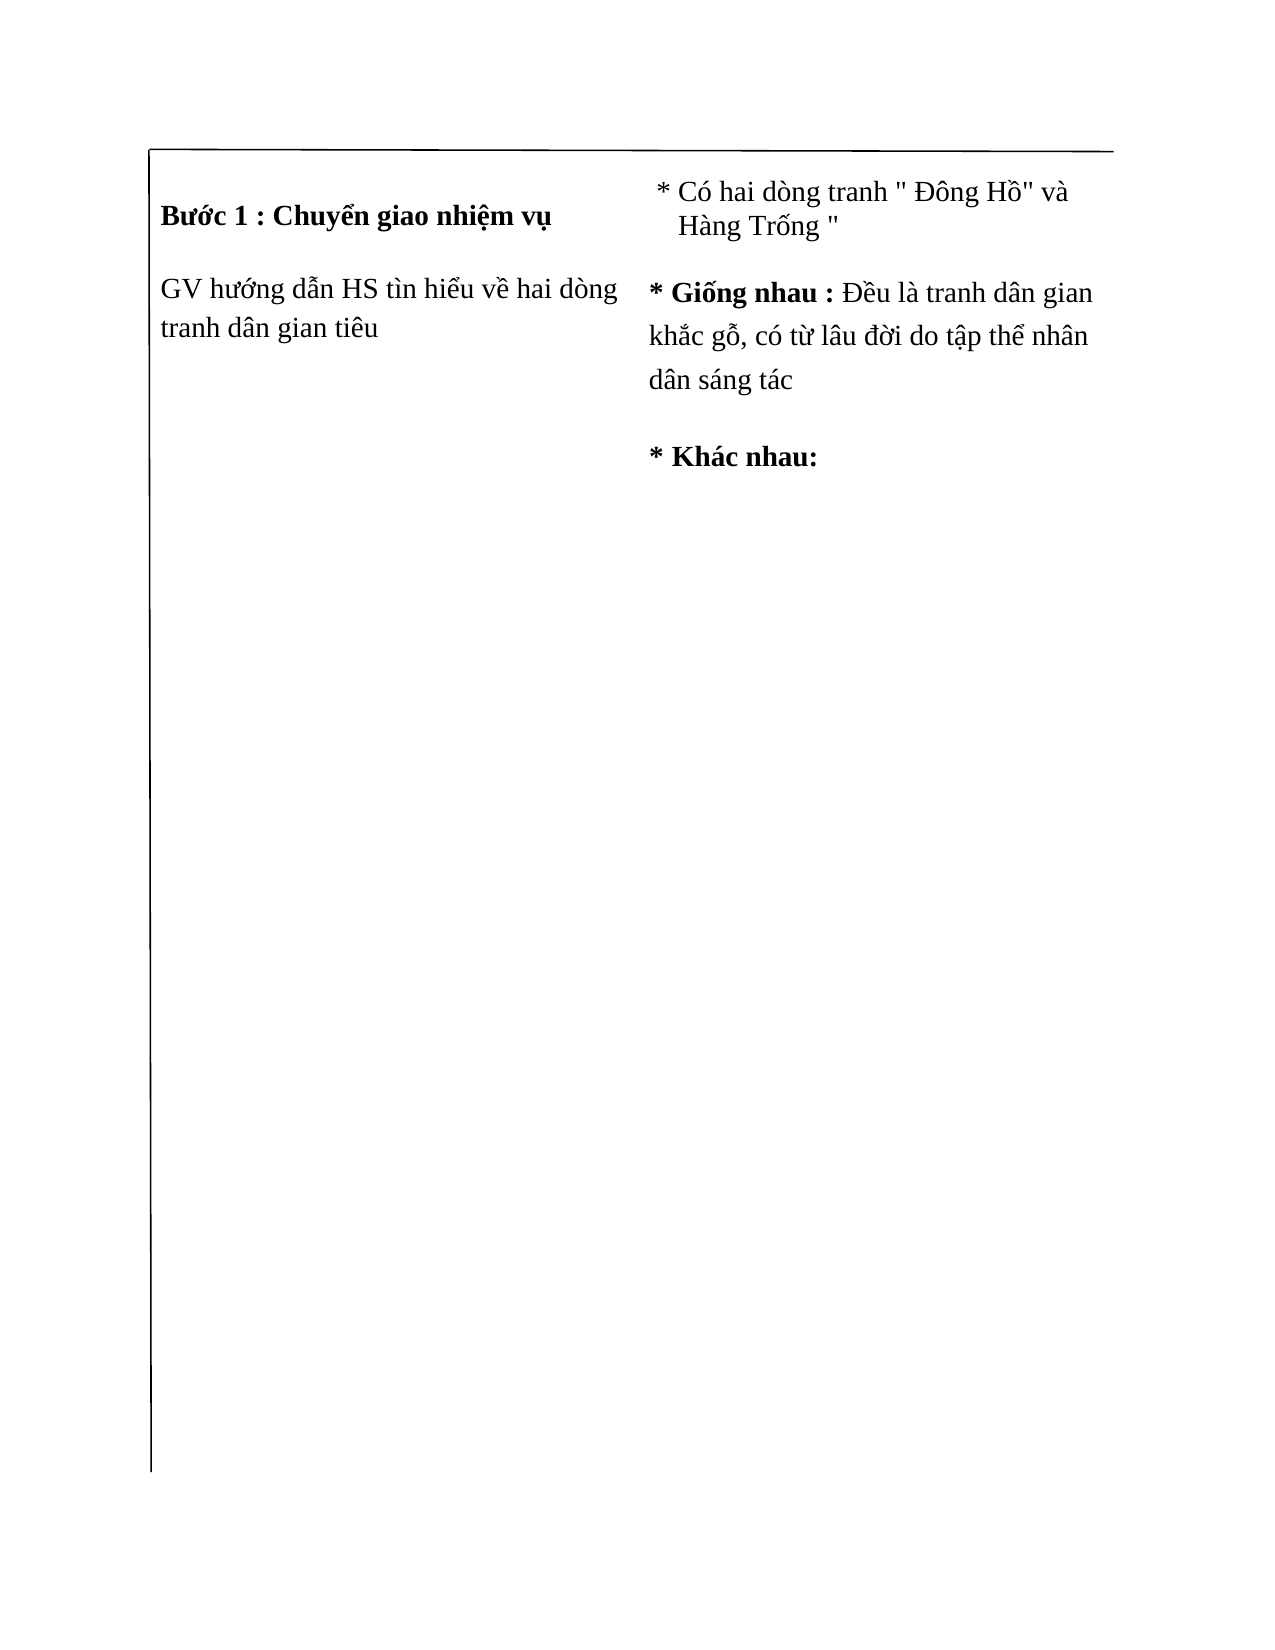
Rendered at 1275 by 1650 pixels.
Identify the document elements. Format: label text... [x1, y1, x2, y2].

list Khác nhau: [649, 439, 1125, 472]
list Giống nhau : Đều là tranh dân gian khắc gỗ, có từ lâu đời do tập thể nhân dân sáng tác [649, 275, 1100, 395]
text Bước 1 : Chuyển giao nhiệm vụ [160, 198, 586, 232]
text GV hướng dẫn HS tìn hiểu về hai dòng tranh dân gian tiêu [160, 271, 626, 344]
list Có hai dòng tranh " Đông Hồ" và Hàng Trống " [656, 174, 1125, 241]
